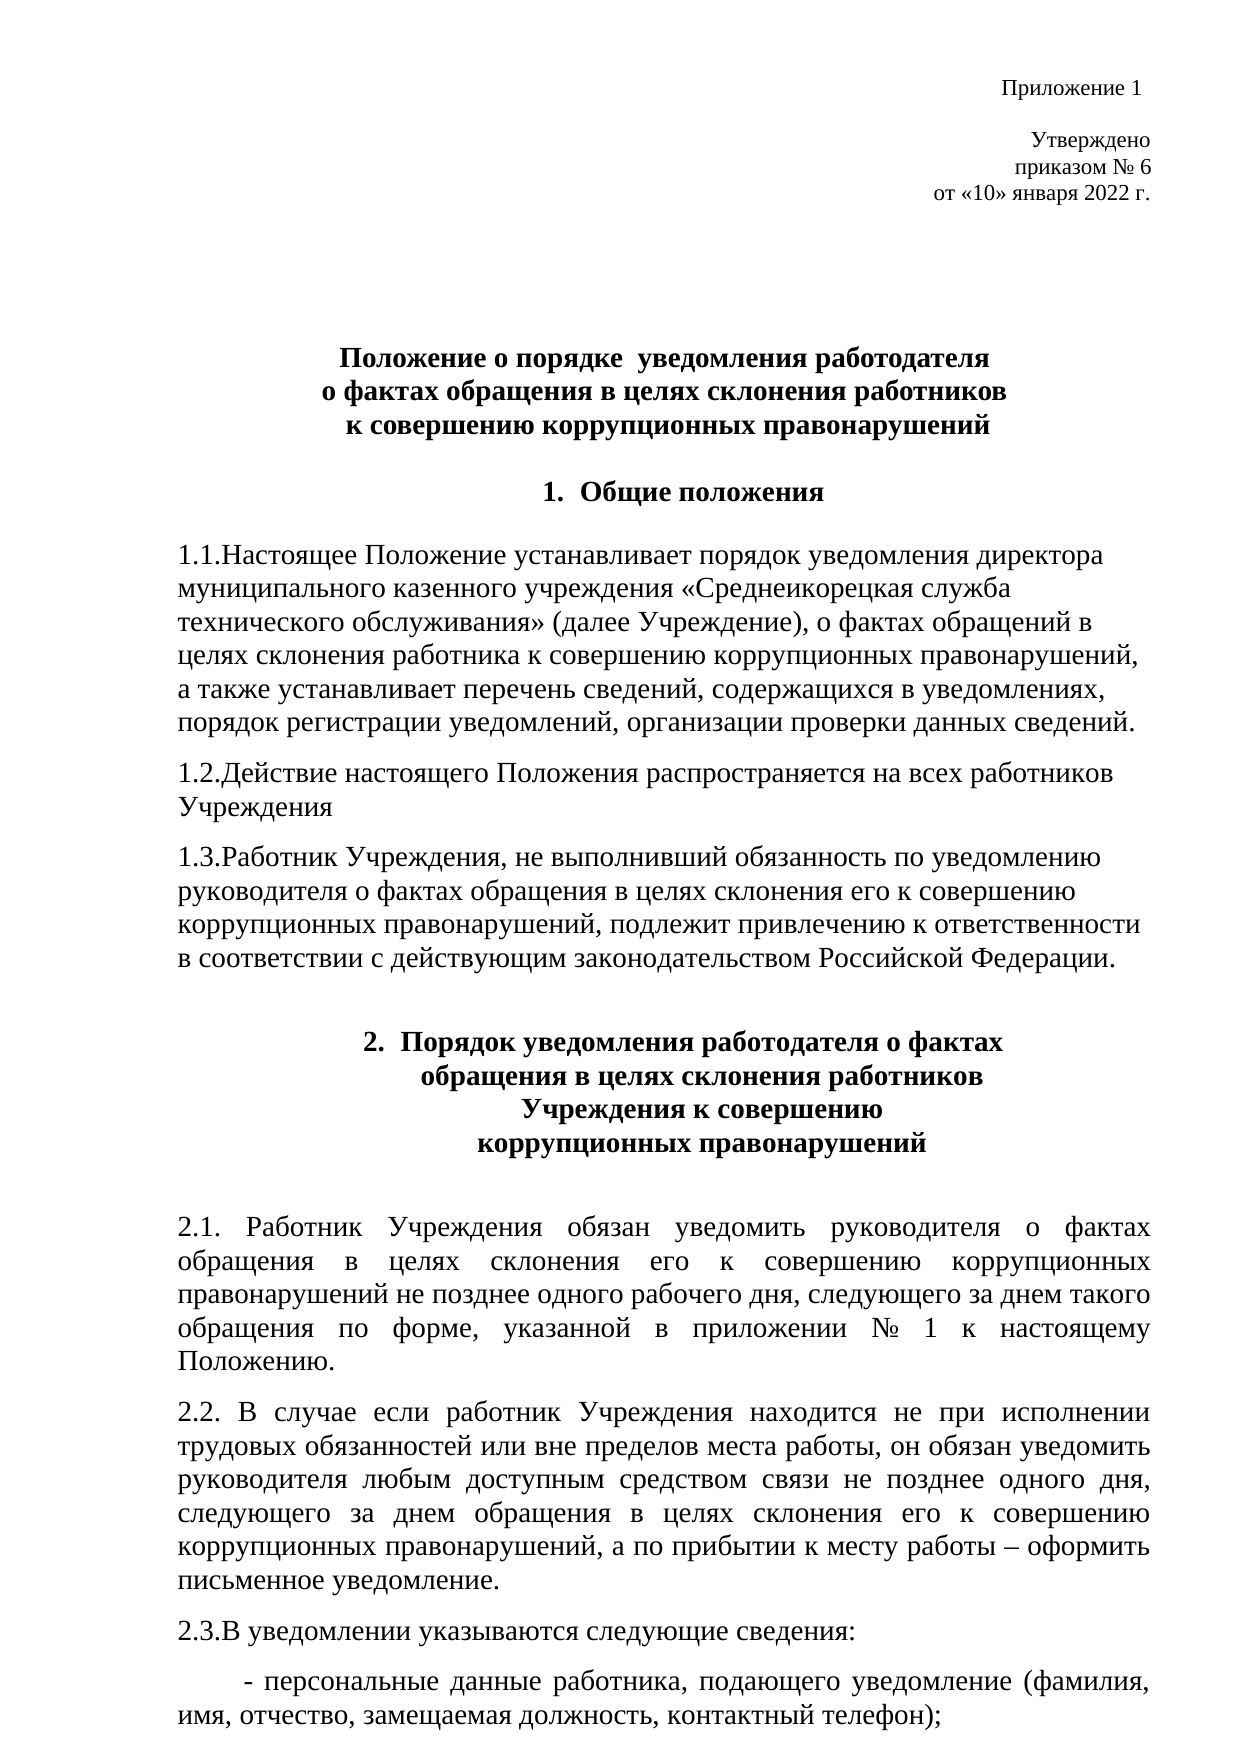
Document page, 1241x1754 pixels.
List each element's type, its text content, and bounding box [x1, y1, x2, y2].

text Положение о порядке уведомления работодателя [177, 340, 1152, 373]
text к совершению коррупционных правонарушений [177, 407, 1152, 440]
text 1.1.Настоящее Положение устанавливает порядок уведомления директора муниципального казенного учреждения «Среднеикорецкая служба технического обслуживания» (далее Учреждение), о фактах обращений в целях склонения работника к совершению коррупционных правонарушений, а также устанавливает перечень сведений, содержащихся в уведомлениях, порядок регистрации уведомлений, организации проверки данных сведений. [177, 537, 1152, 738]
list Общие положения [215, 474, 1152, 507]
list Учреждения к совершению [252, 1091, 1152, 1125]
text 2.3.В уведомлении указываются следующие сведения: [177, 1613, 1152, 1646]
list обращения в целях склонения работников [252, 1058, 1152, 1091]
list коррупционных правонарушений [252, 1125, 1152, 1158]
text 2.2. В случае если работник Учреждения находится не при исполнении трудовых обязанностей или вне пределов места работы, он обязан уведомить руководителя любым доступным средством связи не позднее одного дня, следующего за днем обращения в целях склонения его к совершению коррупционных правонарушений, а по прибытии к месту работы – оформить письменное уведомление. [177, 1394, 1152, 1595]
text о фактах обращения в целях склонения работников [177, 373, 1152, 407]
text 1.3.Работник Учреждения, не выполнивший обязанность по уведомлению руководителя о фактах обращения в целях склонения его к совершению коррупционных правонарушений, подлежит привлечению к ответственности в соответствии с действующим законодательством Российской Федерации. [177, 839, 1152, 974]
text от «10» января 2022 г. [177, 179, 1152, 206]
text - персональные данные работника, подающего уведомление (фамилия, имя, отчество, замещаемая должность, контактный телефон); [177, 1663, 1152, 1730]
text приказом № 6 [177, 153, 1152, 179]
text 1.2.Действие настоящего Положения распространяется на всех работников Учреждения [177, 755, 1152, 822]
text Утверждено [177, 127, 1152, 153]
list Порядок уведомления работодателя о фактах [215, 1024, 1152, 1058]
text Приложение 1 [177, 74, 1152, 100]
text 2.1. Работник Учреждения обязан уведомить руководителя о фактах обращения в целях склонения его к совершению коррупционных правонарушений не позднее одного рабочего дня, следующего за днем такого обращения по форме, указанной в приложении № 1 к настоящему Положению. [177, 1209, 1152, 1377]
